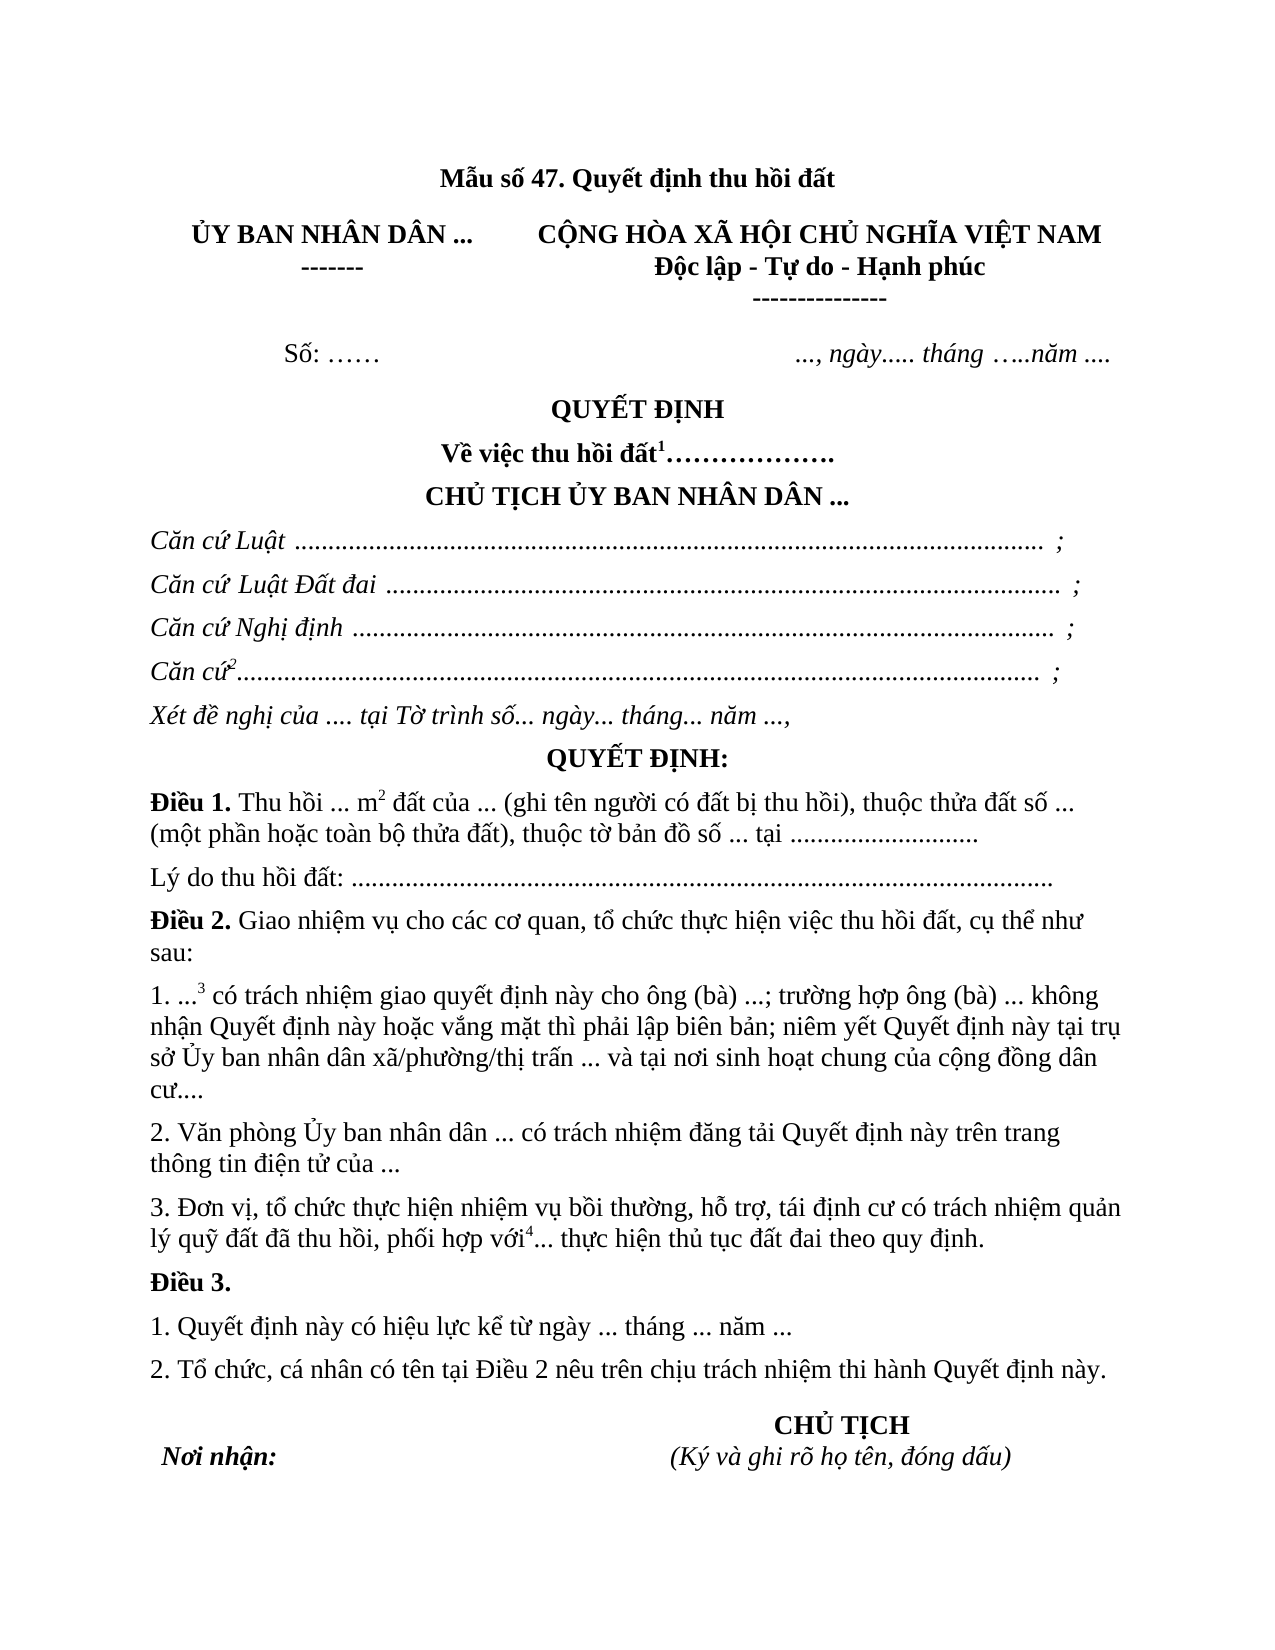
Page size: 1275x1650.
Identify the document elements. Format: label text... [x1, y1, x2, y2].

text 3. Đơn vị, tổ chức thực hiện nhiệm vụ bồi thường, hỗ trợ, tái định cư có trách nhiệm quản lý quỹ đất đã thu hồi, phối hợp với4... thực hiện thủ tục đất đai theo quy định. [150, 1191, 1125, 1253]
table_header Nơi nhận: [150, 1397, 611, 1484]
text Căn cứ Nghị định ........................................................................................................ ; [150, 611, 1125, 643]
text Điều 1. Thu hồi ... m2 đất của ... (ghi tên người có đất bị thu hồi), thuộc thửa đất số ... (một phần hoặc toàn bộ thửa đất), thuộc tờ bản đồ số ... tại ............................ [150, 786, 1125, 848]
text Căn cứ Luật ............................................................................................................... ; [150, 524, 1125, 555]
text Lý do thu hồi đất: ........................................................................................................ [150, 861, 1125, 892]
text Căn cứ2....................................................................................................................... ; [150, 655, 1125, 686]
text 1. ...3 có trách nhiệm giao quyết định này cho ông (bà) ...; trường hợp ông (bà) ... không nhận Quyết định này hoặc vắng mặt thì phải lập biên bản; niêm yết Quyết định này tại trụ sở Ủy ban nhân dân xã/phường/thị trấn ... và tại nơi sinh hoạt chung của cộng đồng dân cư.... [150, 979, 1125, 1104]
text CHỦ TỊCH ỦY BAN NHÂN DÂN ... [150, 481, 1125, 512]
table_cell ..., ngày..... tháng …..năm .... [514, 325, 1125, 381]
text Căn cứ Luật Đất đai .................................................................................................... ; [150, 568, 1125, 599]
text Điều 3. [150, 1266, 1125, 1297]
text Về việc thu hồi đất1………………. [150, 437, 1125, 468]
table_header ỦY BAN NHÂN DÂN ... ------- [150, 206, 514, 324]
text Xét đề nghị của .... tại Tờ trình số... ngày... tháng... năm ..., [150, 699, 1125, 730]
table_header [611, 1397, 1072, 1484]
text Điều 2. Giao nhiệm vụ cho các cơ quan, tổ chức thực hiện việc thu hồi đất, cụ thể như sau: [150, 904, 1125, 967]
text 1. Quyết định này có hiệu lực kể từ ngày ... tháng ... năm ... [150, 1309, 1125, 1341]
text Mẫu số 47. Quyết định thu hồi đất [150, 162, 1125, 194]
text QUYẾT ĐỊNH: [150, 742, 1125, 773]
text QUYẾT ĐỊNH [150, 393, 1125, 424]
text 2. Tổ chức, cá nhân có tên tại Điều 2 nêu trên chịu trách nhiệm thi hành Quyết định này. [150, 1353, 1125, 1384]
table_cell Số: …… [150, 325, 514, 381]
text 2. Văn phòng Ủy ban nhân dân ... có trách nhiệm đăng tải Quyết định này trên trang thông tin điện tử của ... [150, 1116, 1125, 1179]
table_header CỘNG HÒA XÃ HỘI CHỦ NGHĨA VIỆT NAM Độc lập - Tự do - Hạnh phúc --------------- [514, 206, 1125, 324]
